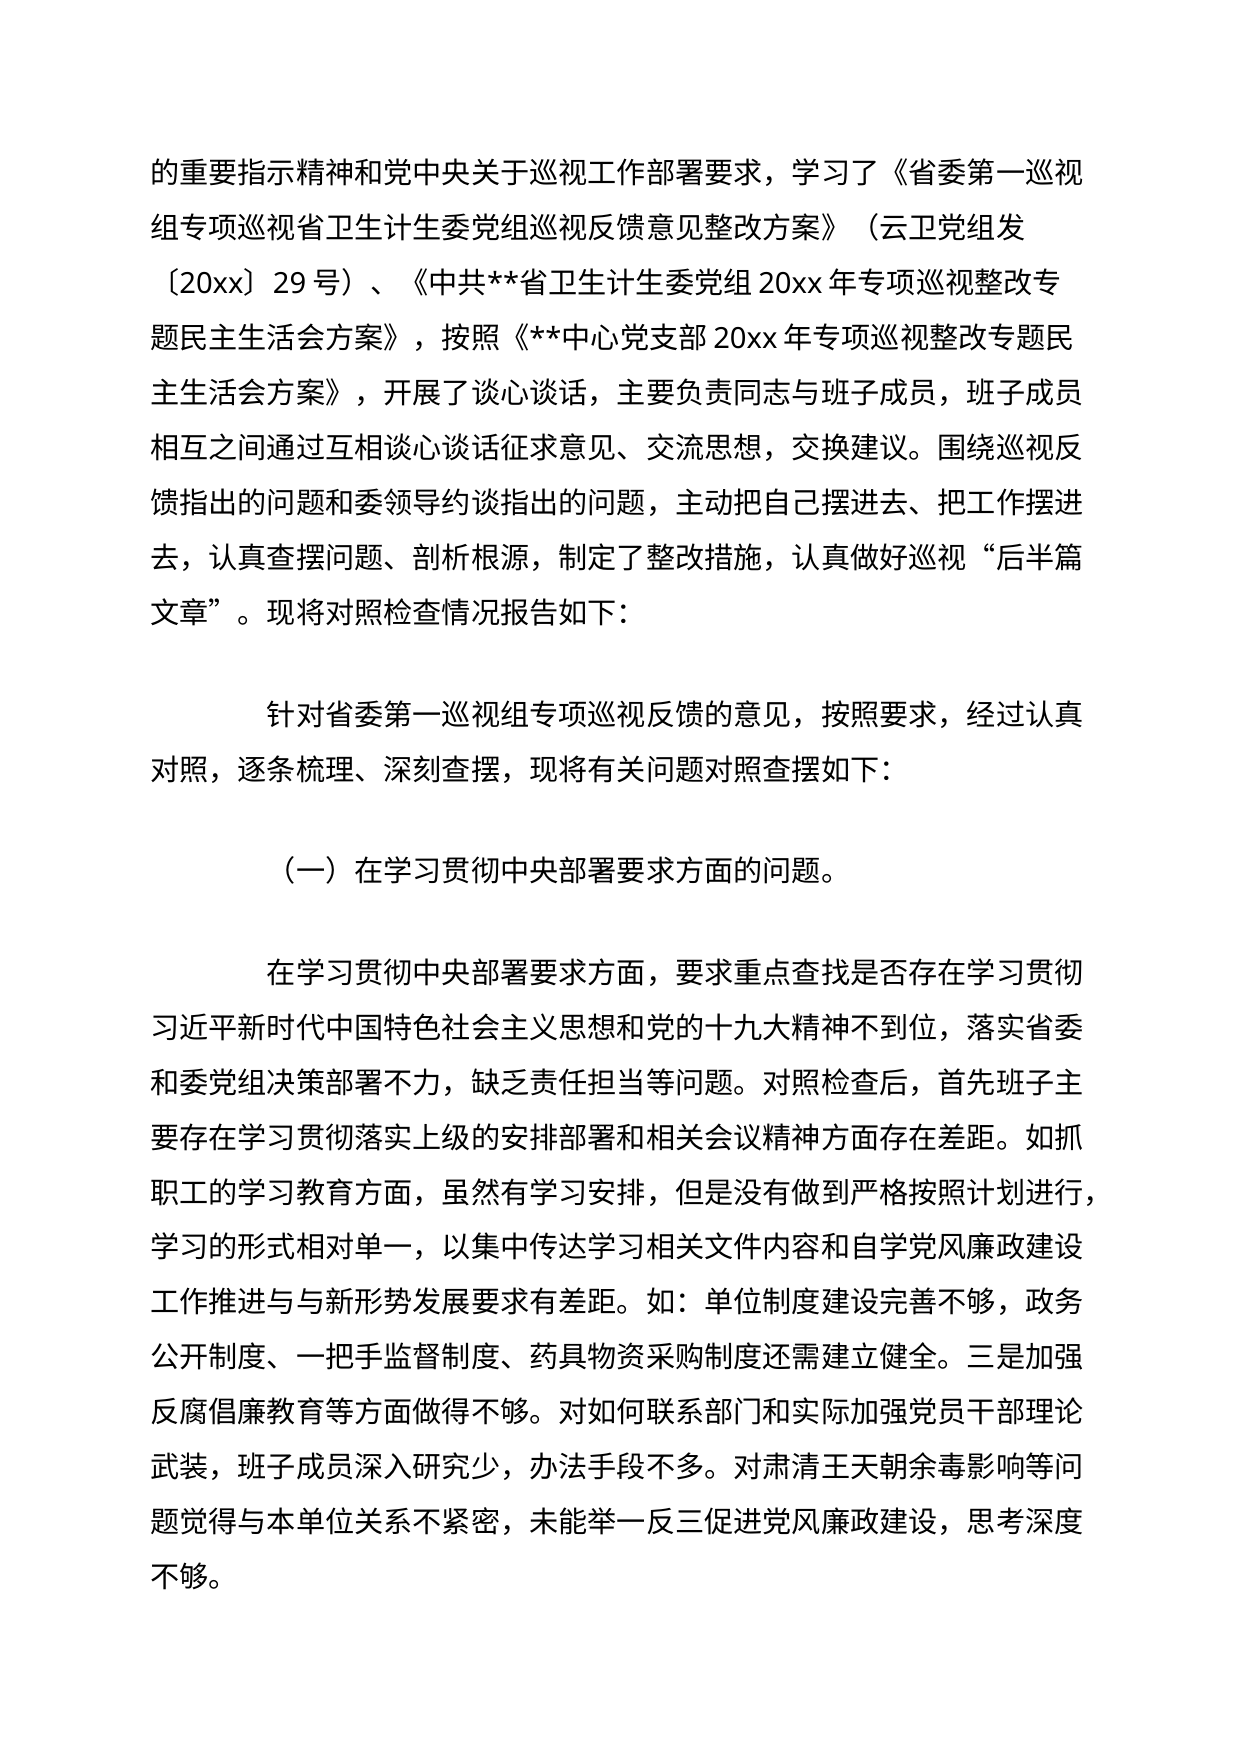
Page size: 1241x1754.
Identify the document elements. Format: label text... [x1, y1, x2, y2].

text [150, 150, 1090, 632]
text （一）在学习贯彻中央部署要求方面的问题。 [150, 848, 1090, 890]
text 在学习贯彻中央部署要求方面，要求重点查找是否存在学习贯彻习近平新时代中国特色社会主义思想和党的十九大精神不到位，落实省委和委党组决策部署不力，缺乏责任担当等问题。对照检查后，首先班子主要存在学习贯彻落实上级的安排部署和相关会议精神方面存在差距。如抓职工的学习教育方面，虽然有学习安排，但是没有做到严格按照计划进行，学习的形式相对单一，以集中传达学习相关文件内容和自学党风廉政建设工作推进与与新形势发展要求有差距。如：单位制度建设完善不够，政务公开制度、一把手监督制度、药具物资采购制度还需建立健全。三是加强反腐倡廉教育等方面做得不够。对如何联系部门和实际加强党员干部理论武装，班子成员深入研究少，办法手段不多。对肃清王天朝余毒影响等问题觉得与本单位关系不紧密，未能举一反三促进党风廉政建设，思考深度不够。 [150, 949, 1090, 1596]
text 针对省委第一巡视组专项巡视反馈的意见，按照要求，经过认真对照，逐条梳理、深刻查摆，现将有关问题对照查摆如下： [150, 691, 1090, 788]
